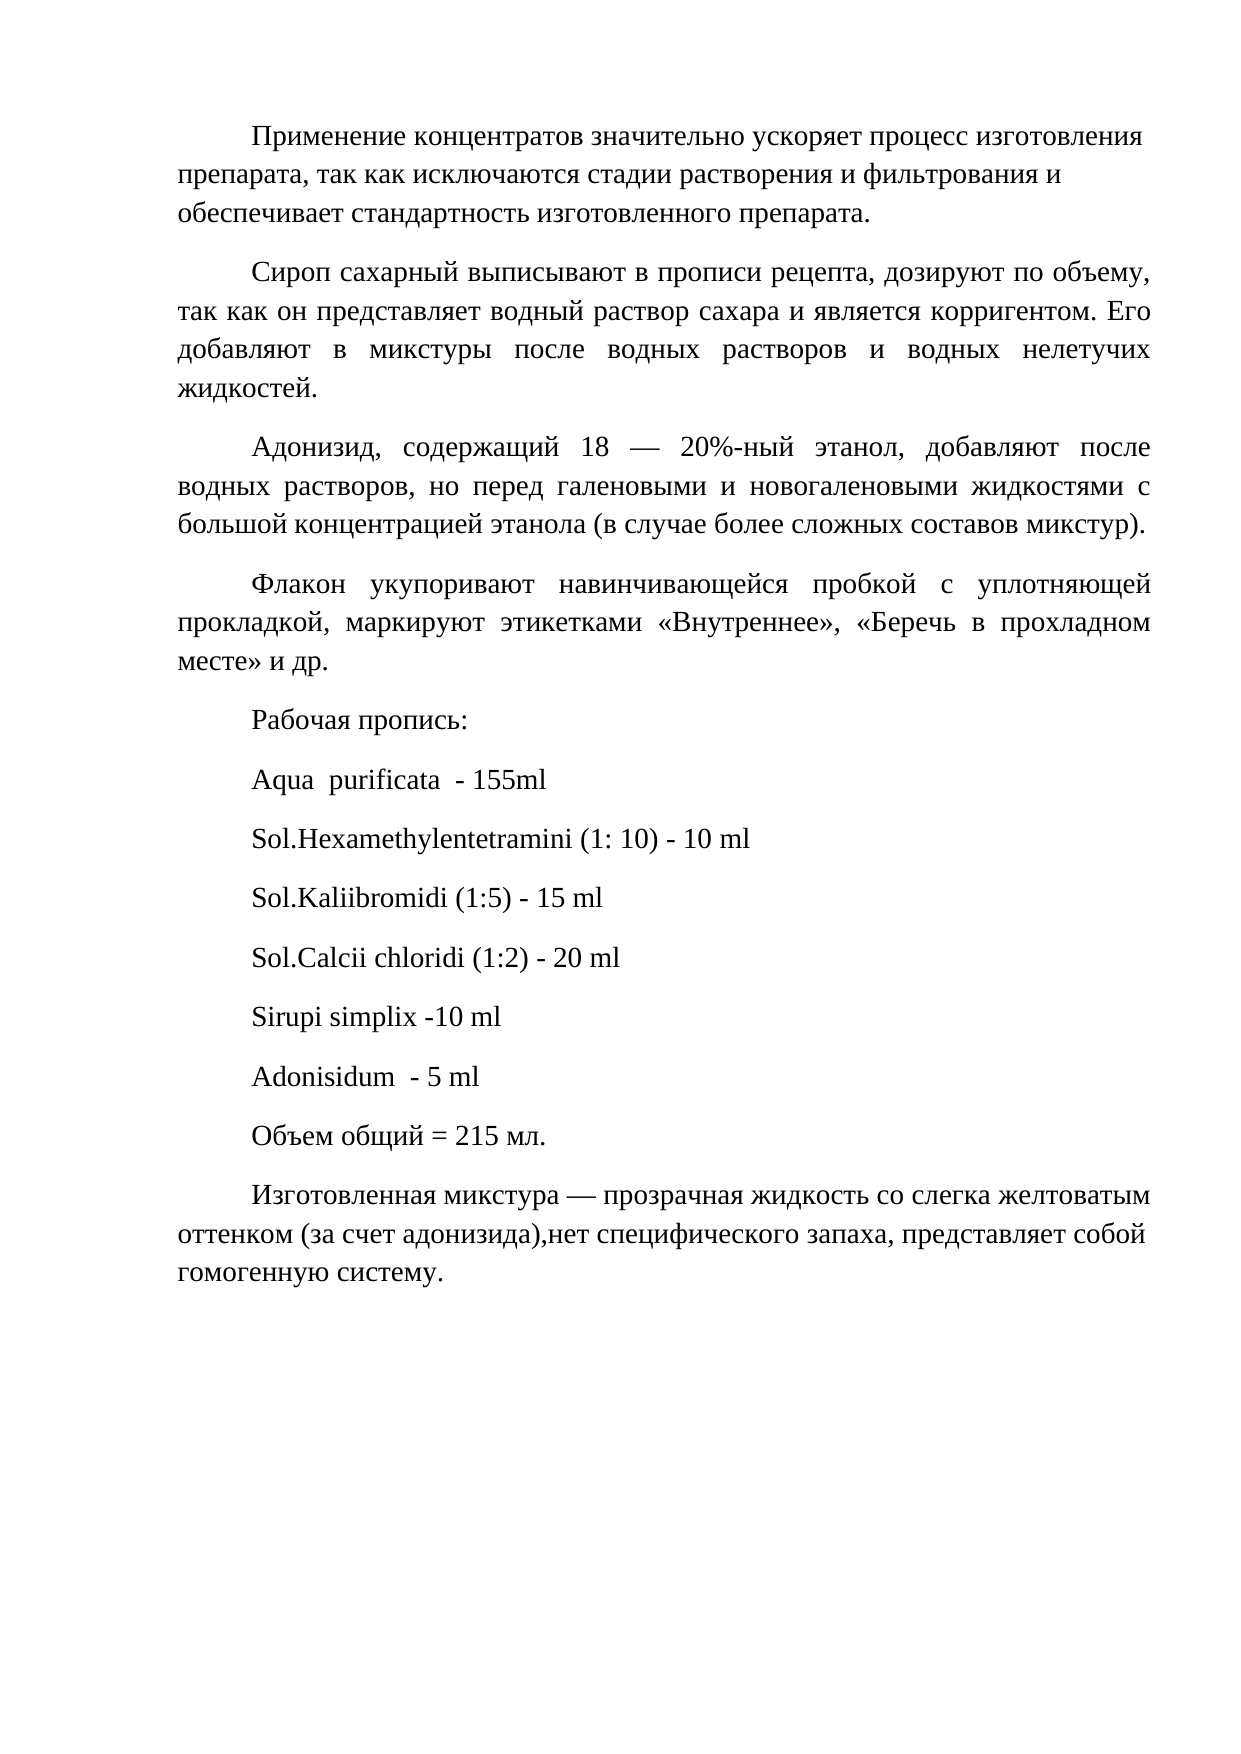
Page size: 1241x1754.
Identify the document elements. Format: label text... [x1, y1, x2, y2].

text Sol.Hexamethylentetramini (1: 10) - 10 ml [177, 821, 1152, 855]
text Применение концентратов значительно ускоряет процесс изготовления препарата, так как исключаются стадии растворения и фильтрования и обеспечивает стандартность изготовленного препарата. [177, 118, 1152, 229]
text Сироп сахарный выписывают в прописи рецепта, дозируют по объему, так как он представляет водный раствор сахара и является корригентом. Его добавляют в микстуры после водных растворов и водных нелетучих жидкостей. [177, 254, 1152, 404]
text Адонизид, содержащий 18 — 20%-ный этанол, добавляют после водных растворов, но перед галеновыми и новогаленовыми жидкостями с большой концентрацией этанола (в случае более сложных составов микстур). [177, 429, 1152, 540]
text Объем общий = 215 мл. [177, 1118, 1152, 1152]
text Sirupi simplix -10 ml [177, 999, 1152, 1033]
text Sol.Calcii chloridi (1:2) - 20 ml [177, 940, 1152, 973]
text Флакон укупоривают навинчивающейся пробкой с уплотняющей прокладкой, маркируют этикетками «Внутреннее», «Беречь в прохладном месте» и др. [177, 566, 1152, 677]
text Adonisidum - 5 ml [177, 1059, 1152, 1092]
text Рабочая пропись: [177, 702, 1152, 736]
text Изготовленная микстура — прозрачная жидкость со слегка желтоватым оттенком (за счет адонизида),нет специфического запаха, представляет собой гомогенную систему. [177, 1177, 1152, 1288]
text Sol.Kaliibromidi (1:5) - 15 ml [177, 881, 1152, 914]
text Aqua purificata - 155ml [177, 762, 1152, 795]
